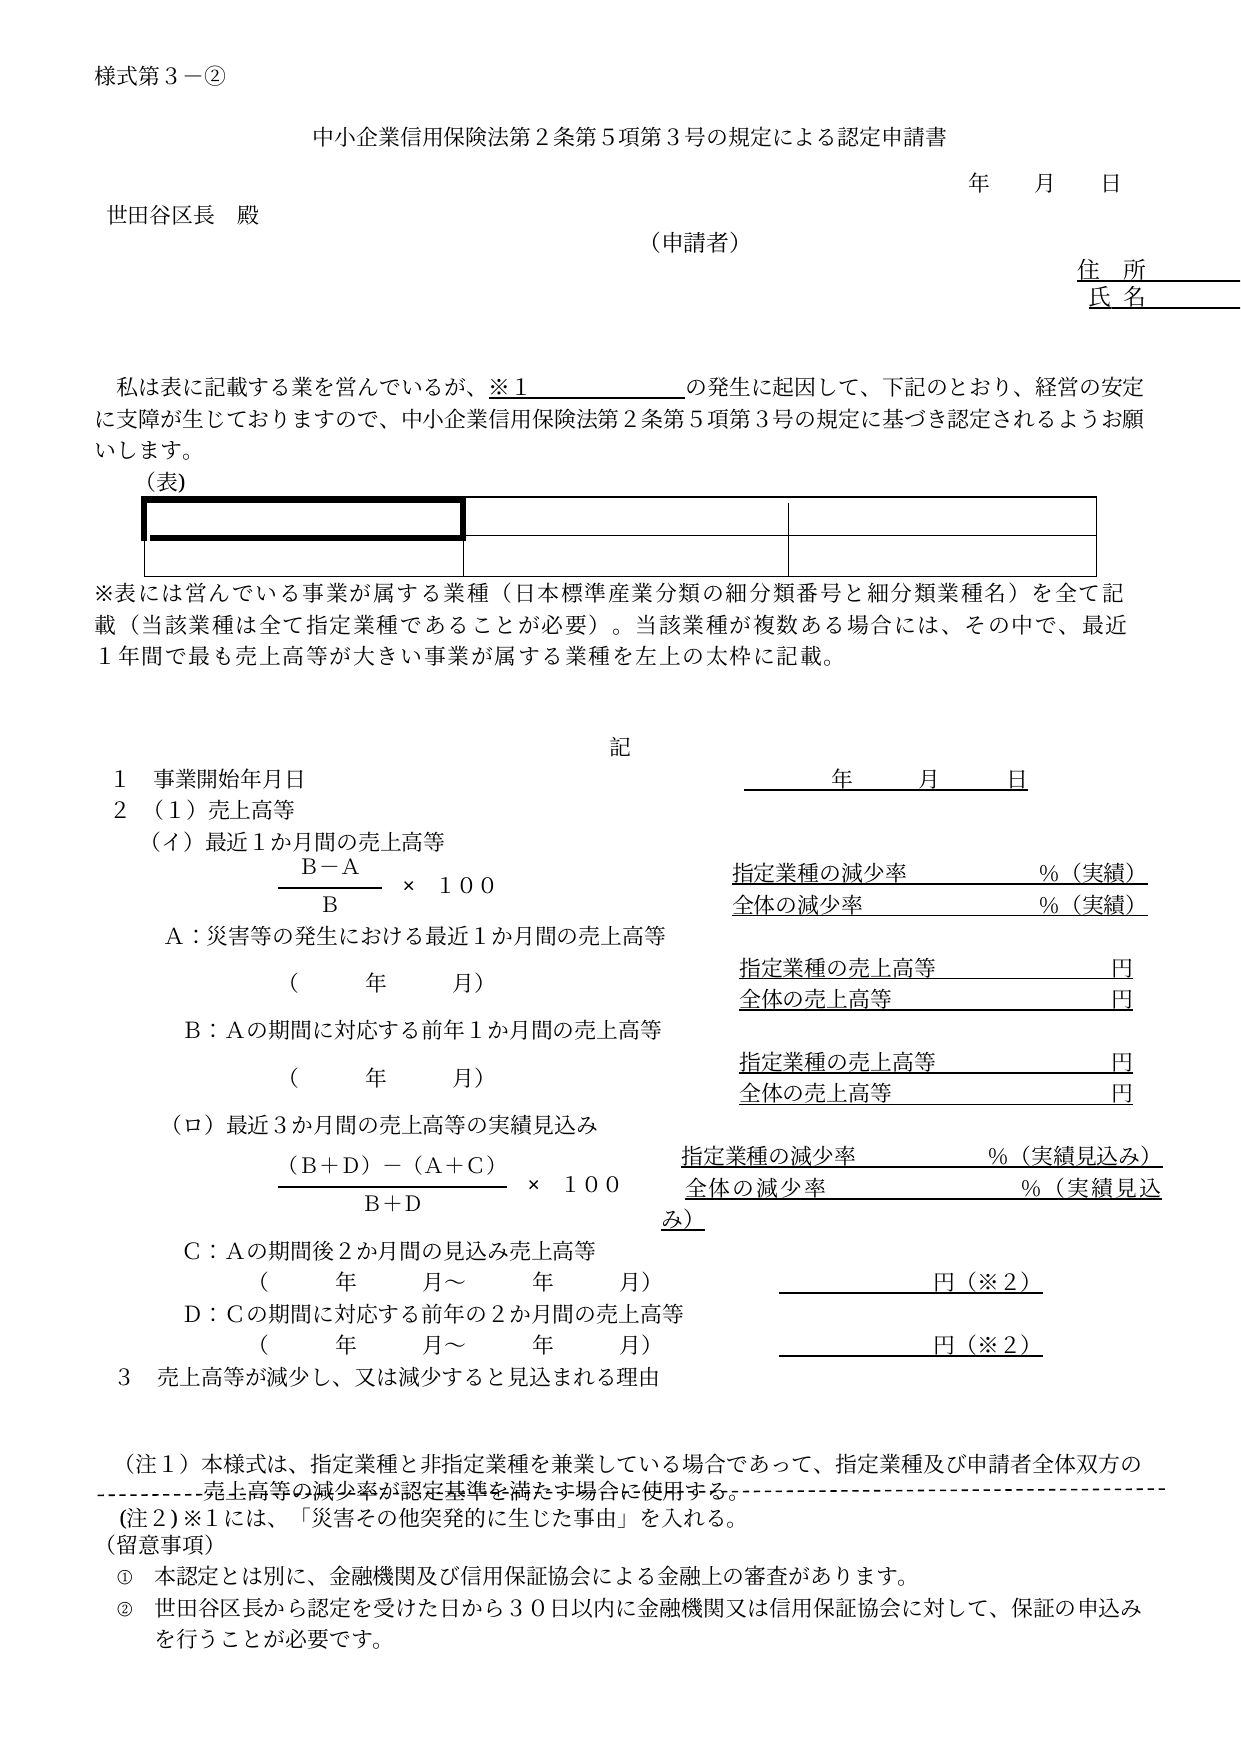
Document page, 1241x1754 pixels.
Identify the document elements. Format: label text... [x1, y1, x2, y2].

table_header 指定業種の減少率 ％（実績） 全体の減少率 ％（実績） [656, 856, 1158, 919]
text （申請者） [94, 229, 1146, 257]
text 記 [94, 731, 1146, 762]
text 年 月 日 [94, 167, 1121, 198]
list 世田谷区長から認定を受けた日から３０日以内に金融機関又は信用保証協会に対して、保証の申込みを行うことが必要です。 [116, 1591, 1146, 1654]
table_header [147, 503, 460, 535]
text (注２) ※１には、「災害その他突発的に生じた事由」を入れる。 [113, 1505, 1146, 1532]
text 氏名 [94, 284, 1146, 311]
table_header Ｂ－Ａ × １００ Ｂ [267, 856, 656, 919]
table_cell [789, 536, 1096, 576]
text ３ 売上高等が減少し、又は減少すると見込まれる理由 [113, 1360, 1146, 1391]
text Ｃ：Ａの期間後２か月間の見込み売上高等 [113, 1234, 1146, 1265]
table_header （ 年 月） [267, 1045, 656, 1108]
text （表) [94, 465, 1146, 496]
text 私は表に記載する業を営んでいるが、※１ の発生に起因して、下記のとおり、経営の安定に支障が生じておりますので、中小企業信用保険法第２条第５項第３号の規定に基づき認定されるようお願いします。 [94, 370, 1146, 465]
text 世田谷区長 殿 [94, 198, 1146, 229]
text ※表には営んでいる事業が属する業種（日本標準産業分類の細分類番号と細分類業種名）を全て記載（当該業種は全て指定業種であることが必要）。当該業種が複数ある場合には、その中で、最近１年間で最も売上高等が大きい事業が属する業種を左上の太枠に記載。 [94, 577, 1146, 671]
text （注１）本様式は、指定業種と非指定業種を兼業している場合であって、指定業種及び申請者全体双方の売上高等の減少率が認定基準を満たす場合に使用する。 [113, 1451, 1146, 1505]
text 中小企業信用保険法第２条第５項第３号の規定による認定申請書 [113, 120, 1146, 152]
text Ｄ：Ｃの期間に対応する前年の２か月間の売上高等 [113, 1297, 1146, 1328]
text （イ）最近１か月間の売上高等 [94, 825, 1146, 856]
table_header （ 年 月） [267, 951, 656, 1014]
table_header [466, 498, 788, 535]
table_header [788, 498, 1096, 535]
table_cell [464, 536, 788, 576]
table_cell [145, 535, 463, 576]
text １ 事業開始年月日 年 月 日 [94, 762, 1146, 793]
table_header 指定業種の売上高等 円 全体の売上高等 円 [656, 1045, 1143, 1108]
list 本認定とは別に、金融機関及び信用保証協会による金融上の審査があります。 [116, 1559, 1146, 1591]
text （ロ）最近３か月間の売上高等の実績見込み [94, 1108, 1146, 1139]
table_header 指定業種の売上高等 円 全体の売上高等 円 [656, 951, 1143, 1014]
text 住 所 [94, 257, 1146, 284]
table_header 指定業種の減少率 ％（実績見込み） 全体の減少率 ％（実績見込み） [651, 1140, 1172, 1234]
text Ａ：災害等の発生における最近１か月間の売上高等 [94, 919, 1146, 951]
text ２ （１）売上高等 [94, 793, 1146, 825]
text （ 年 月～ 年 月） 円（※２） [94, 1265, 1146, 1297]
text 様式第３－② [94, 59, 1146, 91]
text （ 年 月～ 年 月） 円（※２） [94, 1328, 1146, 1360]
text Ｂ：Ａの期間に対応する前年１か月間の売上高等 [113, 1014, 1146, 1045]
table_header （Ｂ＋Ｄ）－（Ａ＋Ｃ） × １００ Ｂ＋Ｄ [267, 1140, 651, 1234]
text （留意事項） [94, 1532, 1146, 1559]
